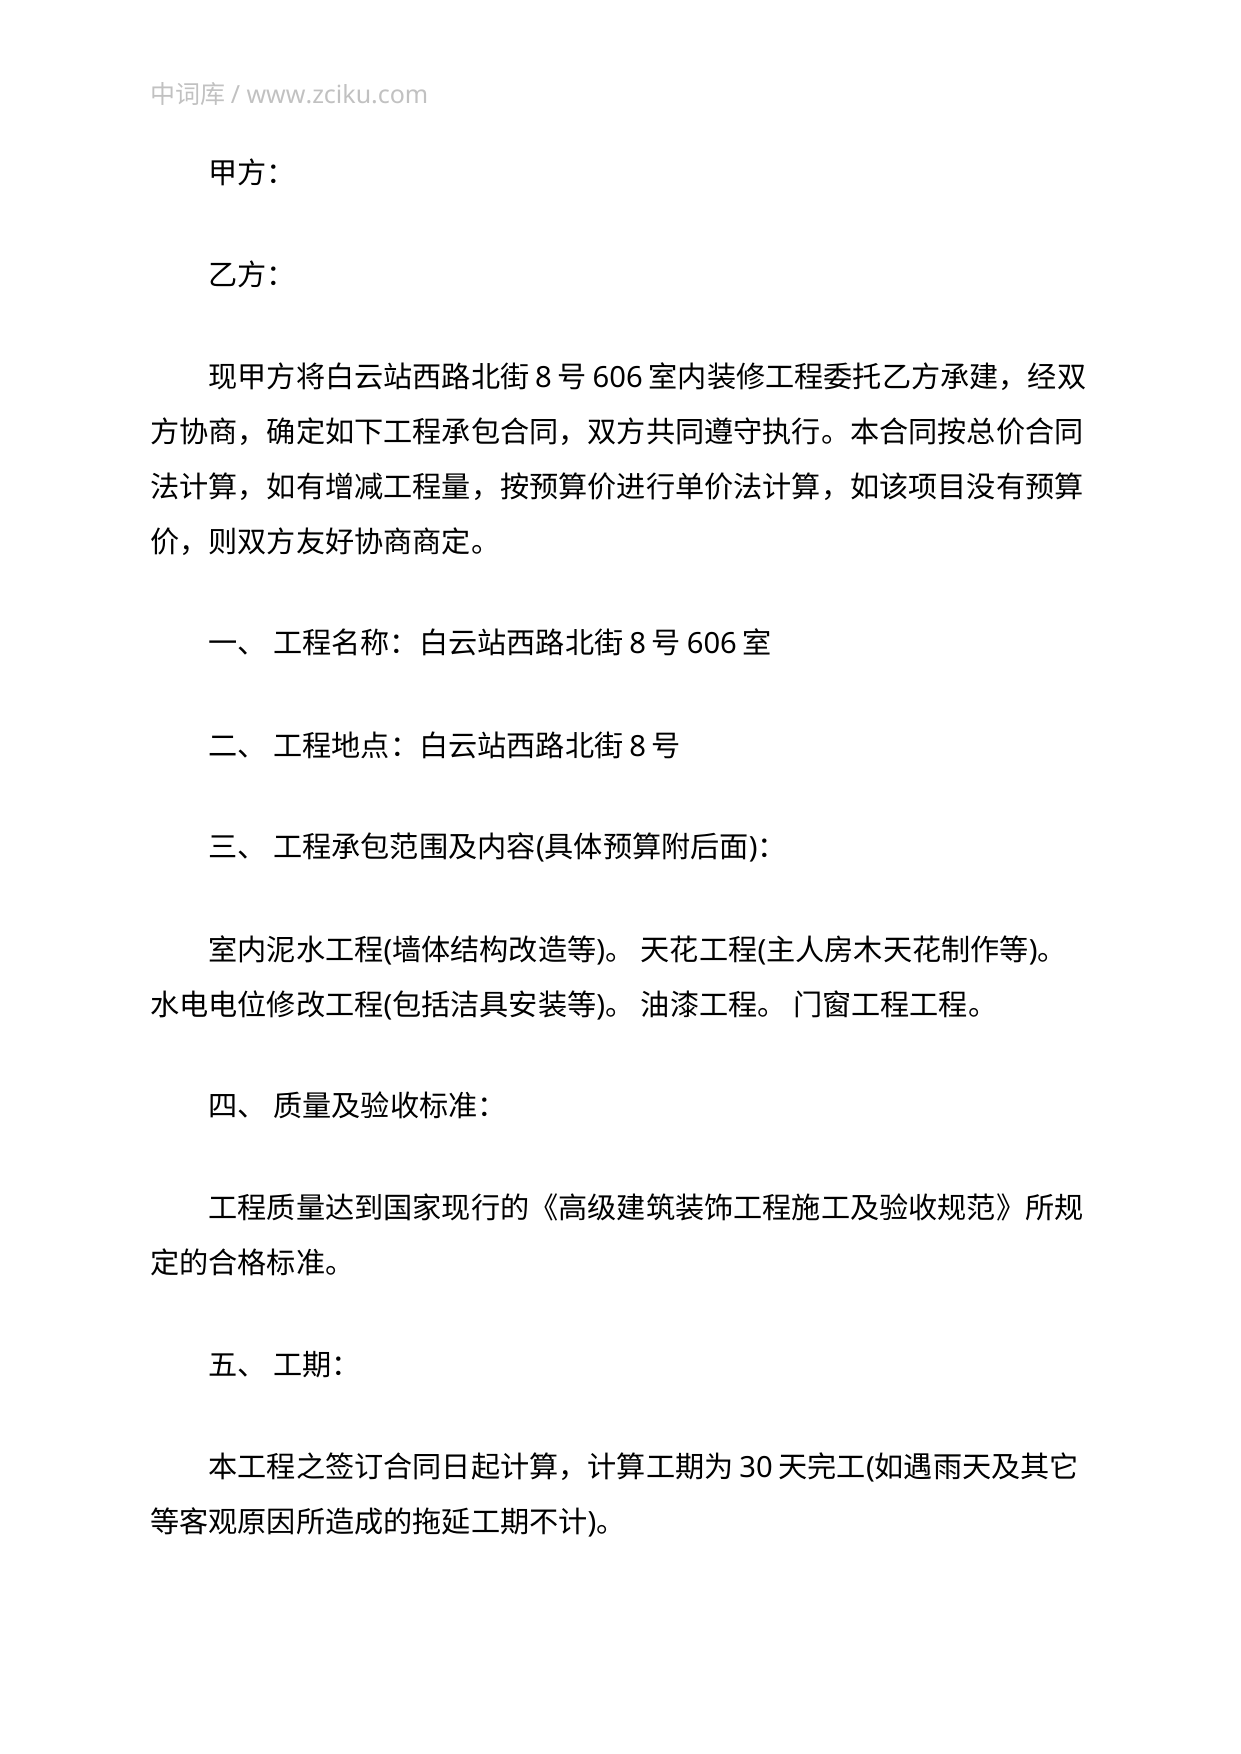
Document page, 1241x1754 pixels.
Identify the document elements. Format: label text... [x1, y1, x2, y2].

text 工程质量达到国家现行的《高级建筑装饰工程施工及验收规范》所规定的合格标准。 [150, 1185, 1090, 1282]
text 本工程之签订合同日起计算，计算工期为30天完工(如遇雨天及其它等客观原因所造成的拖延工期不计)。 [150, 1443, 1090, 1541]
text 室内泥水工程(墙体结构改造等)。 天花工程(主人房木天花制作等)。 水电电位修改工程(包括洁具安装等)。 油漆工程。 门窗工程工程。 [150, 926, 1090, 1023]
text 一、 工程名称：白云站西路北街8号606室 [150, 620, 1090, 662]
text 四、 质量及验收标准： [150, 1083, 1090, 1125]
text 现甲方将白云站西路北街8号606室内装修工程委托乙方承建，经双方协商，确定如下工程承包合同，双方共同遵守执行。本合同按总价合同法计算，如有增减工程量，按预算价进行单价法计算，如该项目没有预算价，则双方友好协商商定。 [150, 353, 1090, 561]
text 二、 工程地点：白云站西路北街8号 [150, 722, 1090, 764]
text 五、 工期： [150, 1341, 1090, 1384]
text 甲方： [150, 150, 1090, 192]
text 三、 工程承包范围及内容(具体预算附后面)： [150, 824, 1090, 866]
text 乙方： [150, 252, 1090, 294]
